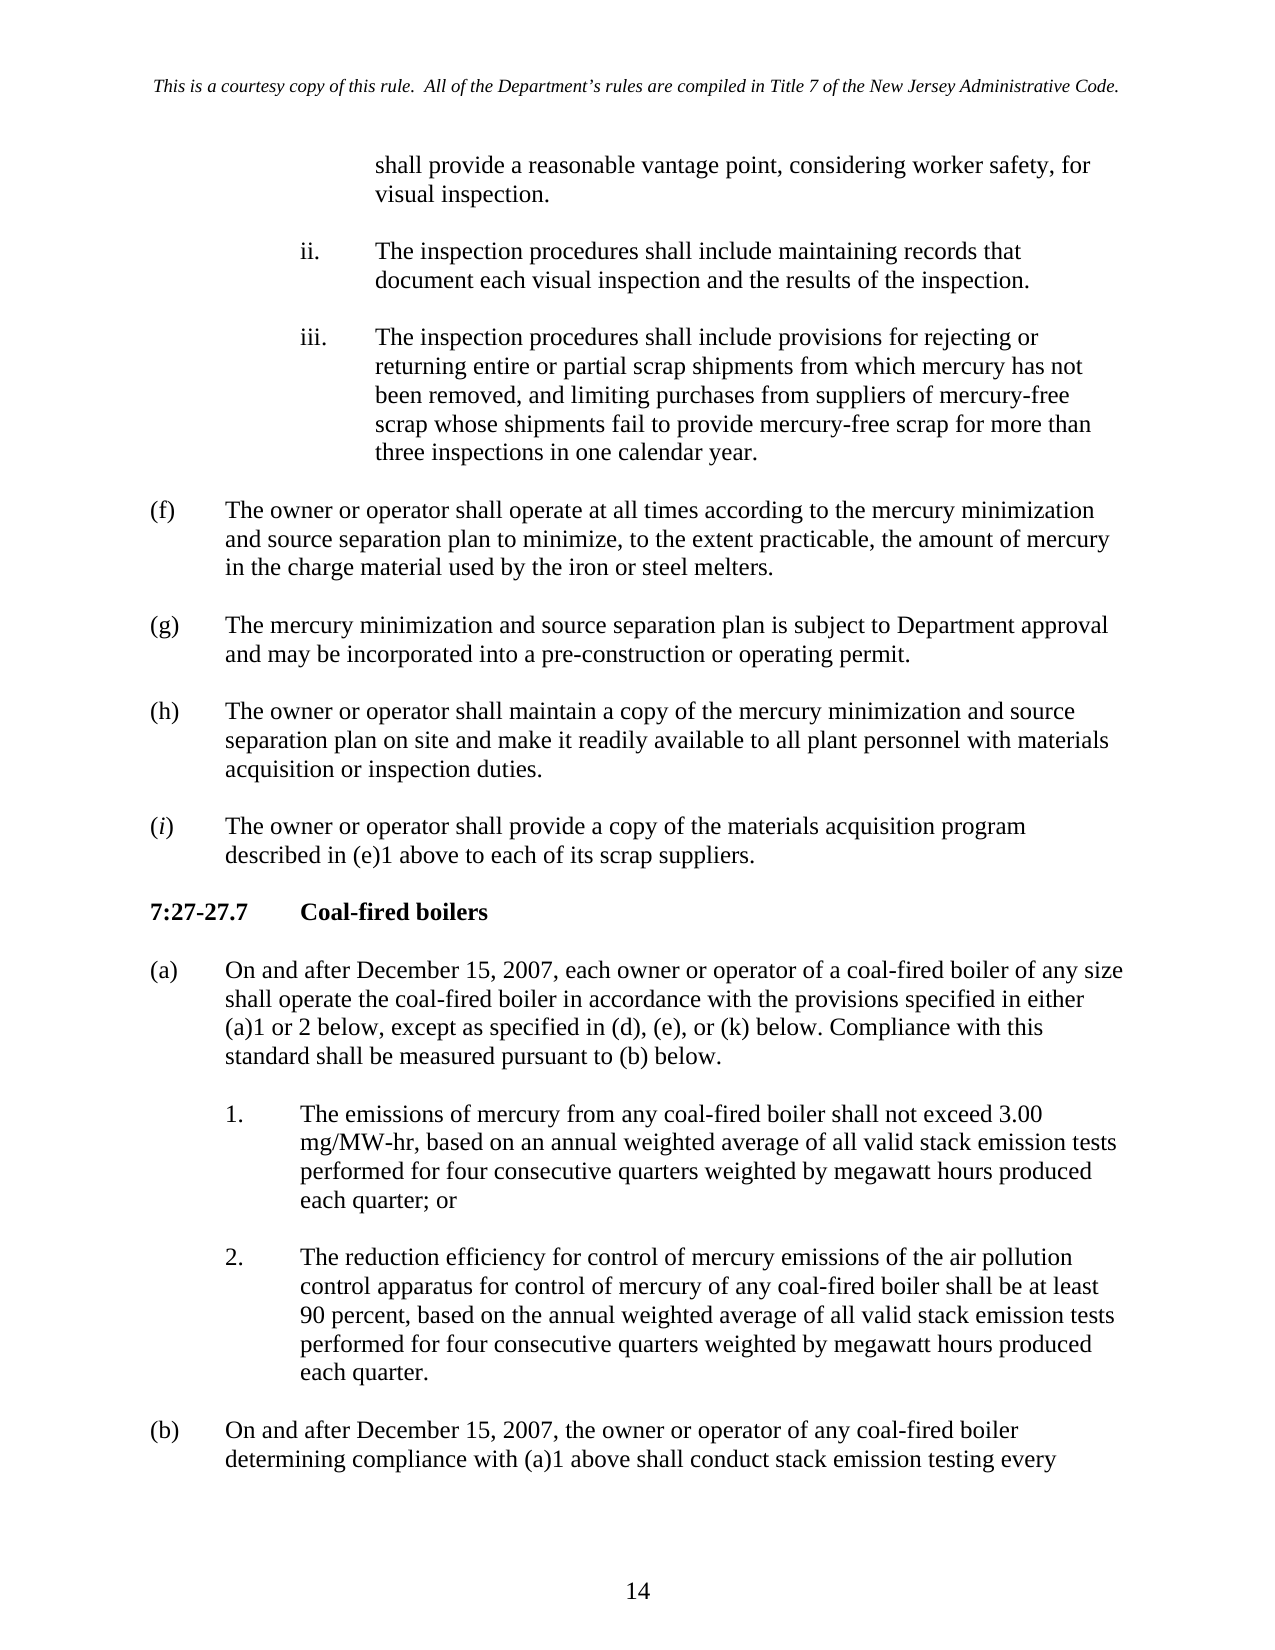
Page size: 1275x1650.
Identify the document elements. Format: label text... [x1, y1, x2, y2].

text 7:27-27.7 Coal-fired boilers [150, 897, 1125, 926]
text 1. The emissions of mercury from any coal-fired boiler shall not exceed 3.00 mg/MW-hr, based on an annual weighted average of all valid stack emission tests performed for four consecutive quarters weighted by megawatt hours produced each quarter; or [225, 1099, 1125, 1214]
text (i) The owner or operator shall provide a copy of the materials acquisition program described in (e)1 above to each of its scrap suppliers. [150, 811, 1125, 869]
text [300, 150, 1125, 207]
text ii. The inspection procedures shall include maintaining records that document each visual inspection and the results of the inspection. [300, 236, 1125, 294]
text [150, 1415, 1125, 1472]
text (f) The owner or operator shall operate at all times according to the mercury minimization and source separation plan to minimize, to the extent practicable, the amount of mercury in the charge material used by the iron or steel melters. [150, 495, 1125, 581]
text (a) On and after December 15, 2007, each owner or operator of a coal-fired boiler of any size shall operate the coal-fired boiler in accordance with the provisions specified in either (a)1 or 2 below, except as specified in (d), (e), or (k) below. Compliance with this standard shall be measured pursuant to (b) below. [150, 955, 1125, 1070]
text 2. The reduction efficiency for control of mercury emissions of the air pollution control apparatus for control of mercury of any coal-fired boiler shall be at least 90 percent, based on the annual weighted average of all valid stack emission tests performed for four consecutive quarters weighted by megawatt hours produced each quarter. [225, 1242, 1125, 1386]
text iii. The inspection procedures shall include provisions for rejecting or returning entire or partial scrap shipments from which mercury has not been removed, and limiting purchases from suppliers of mercury-free scrap whose shipments fail to provide mercury-free scrap for more than three inspections in one calendar year. [300, 322, 1125, 466]
text (g) The mercury minimization and source separation plan is subject to Department approval and may be incorporated into a pre-construction or operating permit. [150, 610, 1125, 667]
text (h) The owner or operator shall maintain a copy of the mercury minimization and source separation plan on site and make it readily available to all plant personnel with materials acquisition or inspection duties. [150, 696, 1125, 782]
